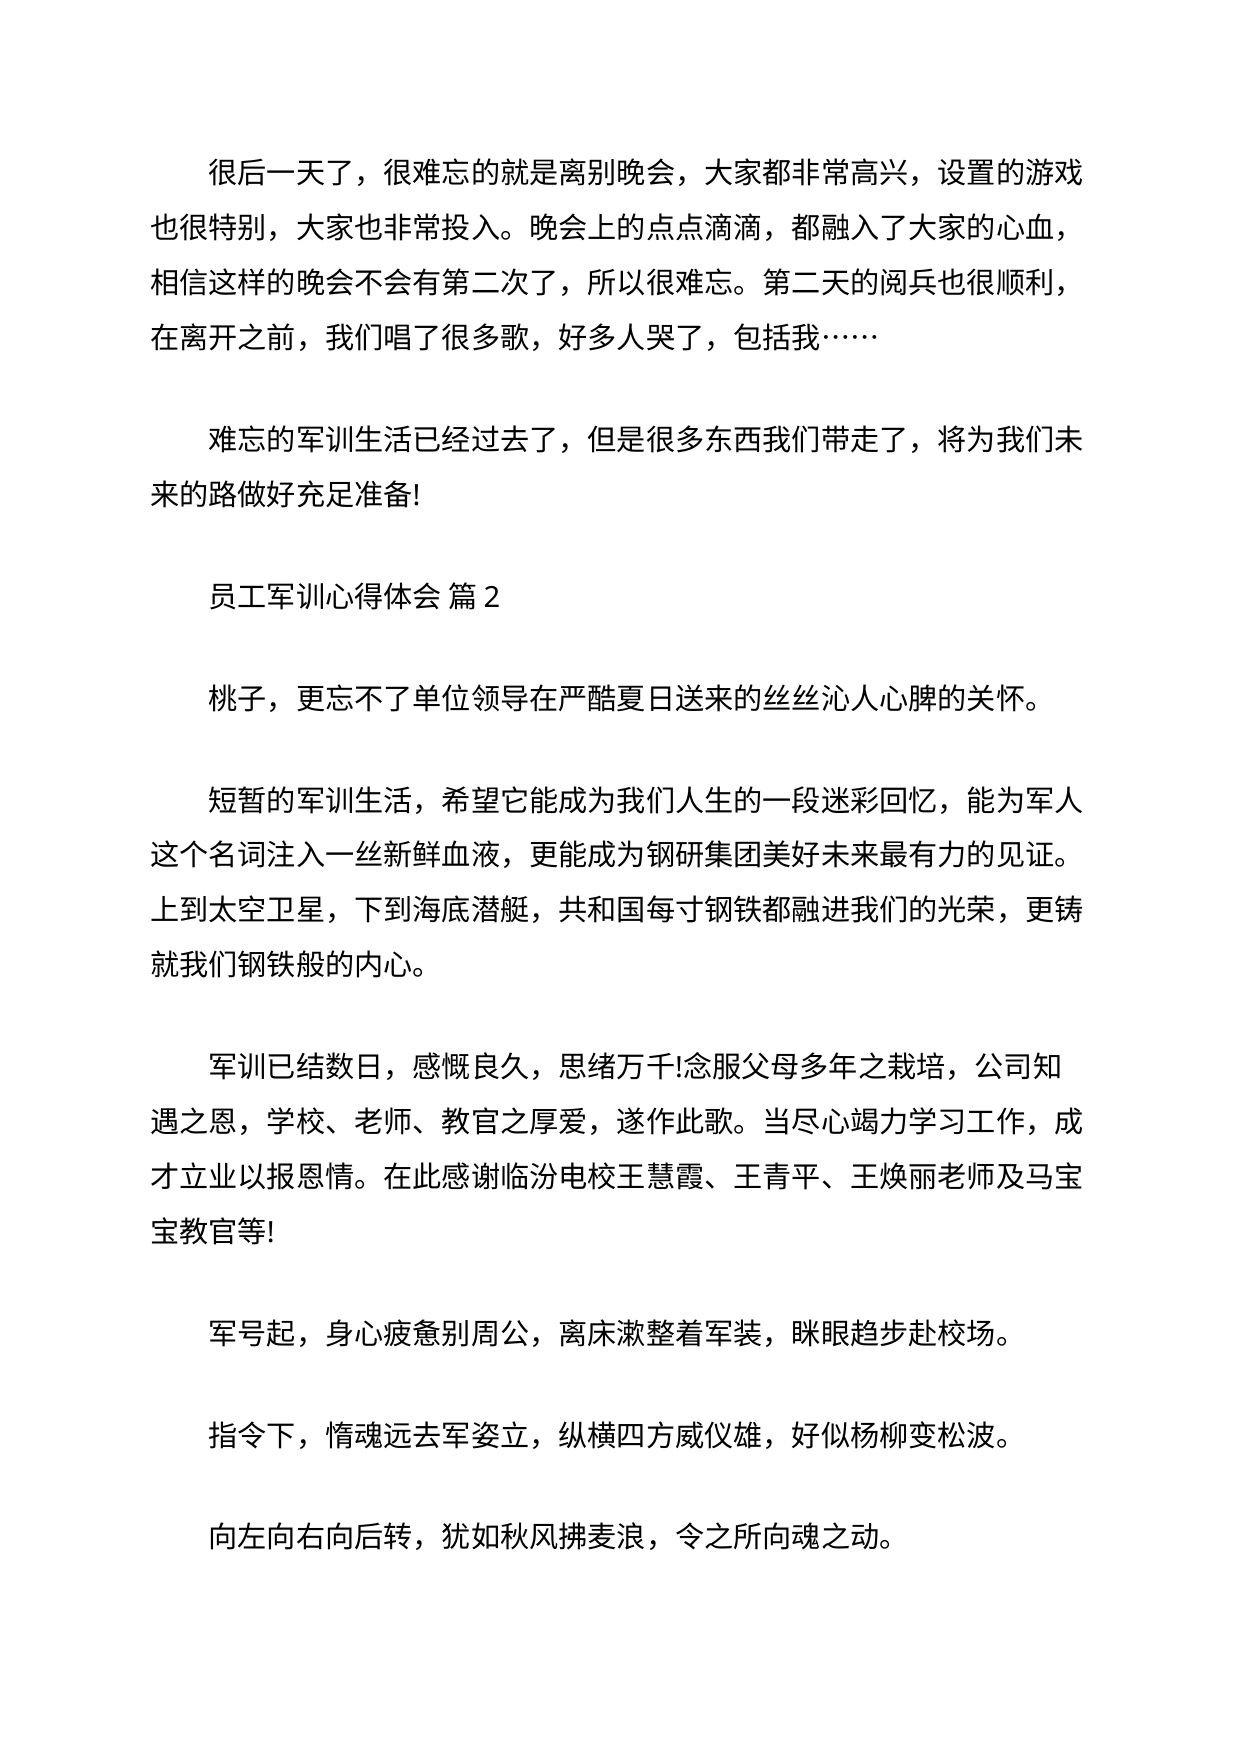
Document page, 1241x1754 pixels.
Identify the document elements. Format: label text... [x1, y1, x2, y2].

text 向左向右向后转，犹如秋风拂麦浪，令之所向魂之动。 [150, 1514, 1090, 1556]
text 短暂的军训生活，希望它能成为我们人生的一段迷彩回忆，能为军人这个名词注入一丝新鲜血液，更能成为钢研集团美好未来最有力的见证。上到太空卫星，下到海底潜艇，共和国每寸钢铁都融进我们的光荣，更铸就我们钢铁般的内心。 [150, 777, 1090, 984]
text 很后一天了，很难忘的就是离别晚会，大家都非常高兴，设置的游戏也很特别，大家也非常投入。晚会上的点点滴滴，都融入了大家的心血，相信这样的晚会不会有第二次了，所以很难忘。第二天的阅兵也很顺利，在离开之前，我们唱了很多歌，好多人哭了，包括我…… [150, 150, 1090, 357]
text 军训已结数日，感慨良久，思绪万千!念服父母多年之栽培，公司知遇之恩，学校、老师、教官之厚爱，遂作此歌。当尽心竭力学习工作，成才立业以报恩情。在此感谢临汾电校王慧霞、王青平、王焕丽老师及马宝宝教官等! [150, 1043, 1090, 1251]
text 员工军训心得体会 篇2 [150, 573, 1090, 616]
text 难忘的军训生活已经过去了，但是很多东西我们带走了，将为我们未来的路做好充足准备! [150, 416, 1090, 514]
text 桃子，更忘不了单位领导在严酷夏日送来的丝丝沁人心脾的关怀。 [150, 675, 1090, 718]
text 指令下，惰魂远去军姿立，纵横四方威仪雄，好似杨柳变松波。 [150, 1412, 1090, 1454]
text 军号起，身心疲惫别周公，离床漱整着军装，眯眼趋步赴校场。 [150, 1310, 1090, 1353]
